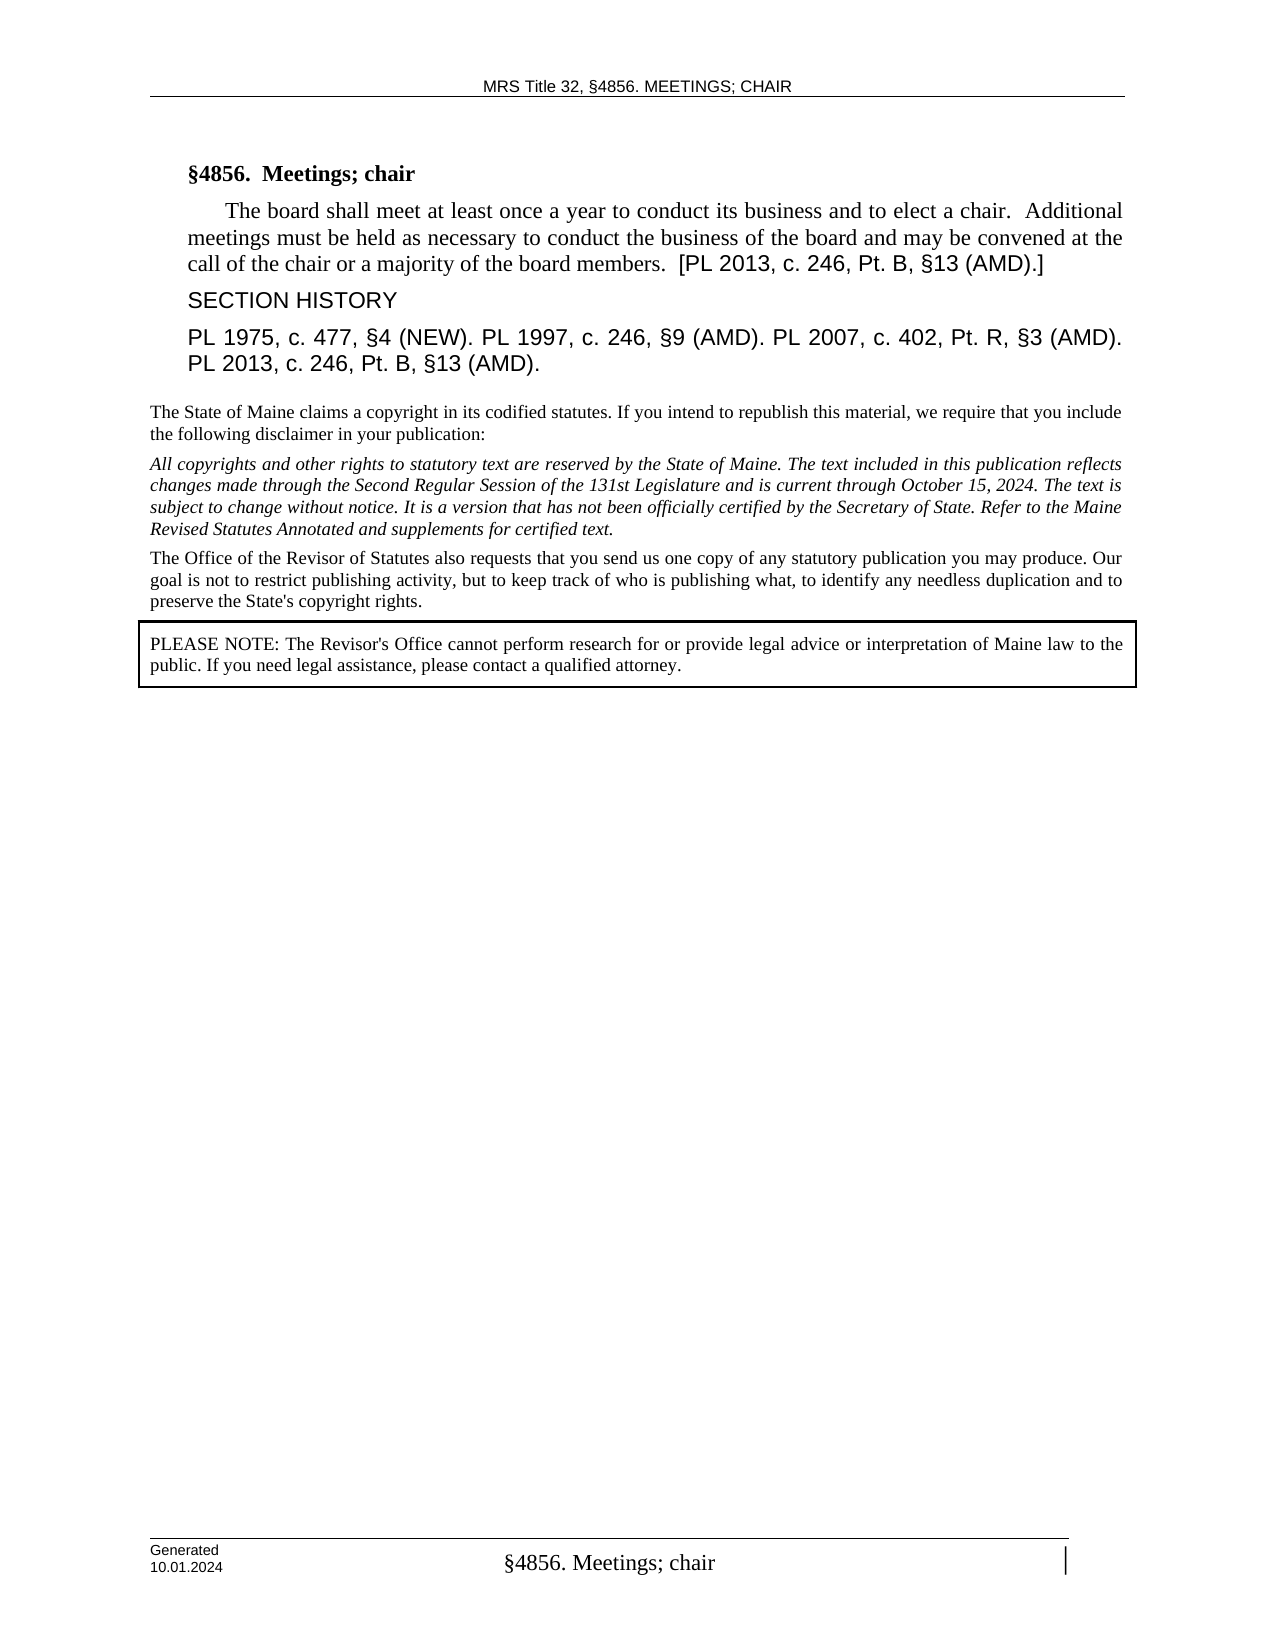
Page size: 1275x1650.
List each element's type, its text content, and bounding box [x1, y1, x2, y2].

text The board shall meet at least once a year to conduct its business and to elect a chair. Additional meetings must be held as necessary to conduct the business of the board and may be convened at the call of the chair or a majority of the board members. [PL 2013, c. 246, Pt. B, §13 (AMD).] [187, 197, 1125, 276]
text SECTION HISTORY [187, 287, 1125, 313]
text PLEASE NOTE: The Revisor's Office cannot perform research for or provide legal advice or interpretation of Maine law to the public. If you need legal assistance, please contact a qualified attorney. [140, 623, 1135, 686]
text All copyrights and other rights to statutory text are reserved by the State of Maine. The text included in this publication reflects changes made through the Second Regular Session of the 131st Legislature and is current through October 15, 2024 . The text is subject to change without notice. It is a version that has not been officially certified by the Secretary of State. Refer to the Maine Revised Statutes Annotated and supplements for certified text. [150, 453, 1125, 539]
text PL 1975, c. 477, §4 (NEW). PL 1997, c. 246, §9 (AMD). PL 2007, c. 402, Pt. R, §3 (AMD). PL 2013, c. 246, Pt. B, §13 (AMD). [187, 323, 1125, 376]
text The State of Maine claims a copyright in its codified statutes. If you intend to republish this material, we require that you include the following disclaimer in your publication: [150, 401, 1125, 444]
text The Office of the Revisor of Statutes also requests that you send us one copy of any statutory publication you may produce. Our goal is not to restrict publishing activity, but to keep track of who is publishing what, to identify any needless duplication and to preserve the State's copyright rights. [150, 547, 1125, 612]
text §4856. Meetings; chair [187, 160, 1125, 187]
